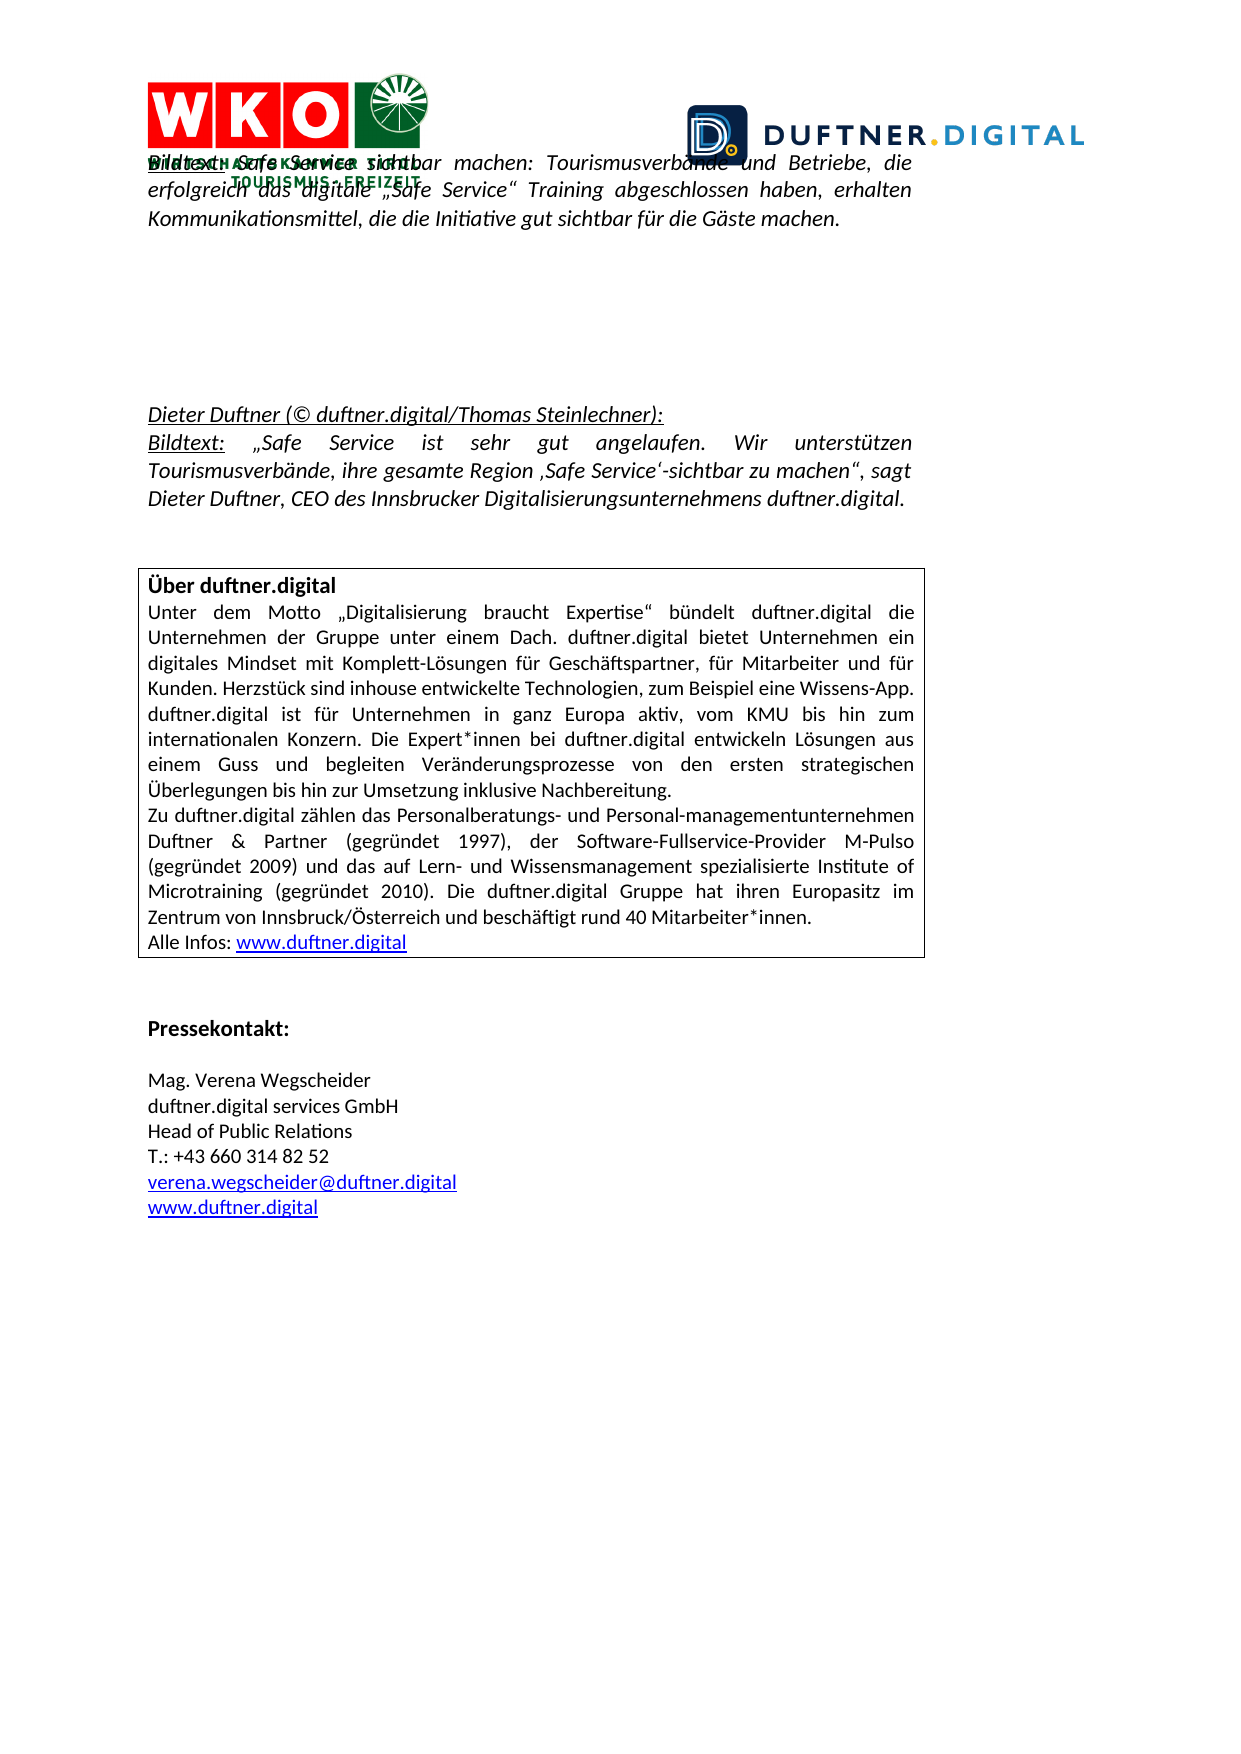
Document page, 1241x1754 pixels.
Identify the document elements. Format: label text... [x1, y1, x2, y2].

text Dieter Duftner (© duftner.digital/Thomas Steinlechner): [148, 400, 915, 428]
text Bildtext: Safe Service sichtbar machen: Tourismusverbände und Betriebe, die erfolgreich das digitale „Safe Service“ Training abgeschlossen haben, erhalten Kommunikationsmittel, die die Initiative gut sichtbar für die Gäste machen. [148, 148, 915, 232]
text verena.wegscheider@duftner.digital [148, 1169, 1093, 1194]
text duftner.digital services GmbH [148, 1093, 1093, 1118]
text Bildtext: „Safe Service ist sehr gut angelaufen. Wir unterstützen Tourismusverbände, ihre gesamte Region ‚Safe Service‘-sichtbar zu machen“, sagt Dieter Duftner, CEO des Innsbrucker Digitalisierungsunternehmens duftner.digital. [148, 428, 915, 512]
picture [147, 73, 429, 172]
text Über duftner.digital [139, 569, 924, 596]
text Alle Infos: www.duftner.digital [139, 926, 924, 957]
text T.: +43 660 314 82 52 [148, 1144, 1093, 1169]
text www.duftner.digital [148, 1194, 1093, 1220]
text Zu duftner.digital zählen das Personalberatungs- und Personal-managementunternehmen Duftner & Partner (gegründet 1997), der Software-Fullservice-Provider M-Pulso (gegründet 2009) und das auf Lern- und Wissensmanagement spezialisierte Institute of Microtraining (gegründet 2010). Die duftner.digital Gruppe hat ihren Europasitz im Zentrum von Innsbruck/Österreich und beschäftigt rund 40 Mitarbeiter*innen. [139, 799, 924, 926]
picture [678, 57, 1093, 213]
text Pressekontakt: [148, 1014, 1093, 1042]
text Unter dem Motto „Digitalisierung braucht Expertise“ bündelt duftner.digital die Unternehmen der Gruppe unter einem Dach. duftner.digital bietet Unternehmen ein digitales Mindset mit Komplett-Lösungen für Geschäftspartner, für Mitarbeiter und für Kunden. Herzstück sind inhouse entwickelte Technologien, zum Beispiel eine Wissens-App. duftner.digital ist für Unternehmen in ganz Europa aktiv, vom KMU bis hin zum internationalen Konzern. Die Expert*innen bei duftner.digital entwickeln Lösungen aus einem Guss und begleiten Veränderungsprozesse von den ersten strategischen Überlegungen bis hin zur Umsetzung inklusive Nachbereitung. [139, 596, 924, 799]
text Mag. Verena Wegscheider [148, 1067, 1093, 1093]
text Head of Public Relations [148, 1118, 1093, 1144]
